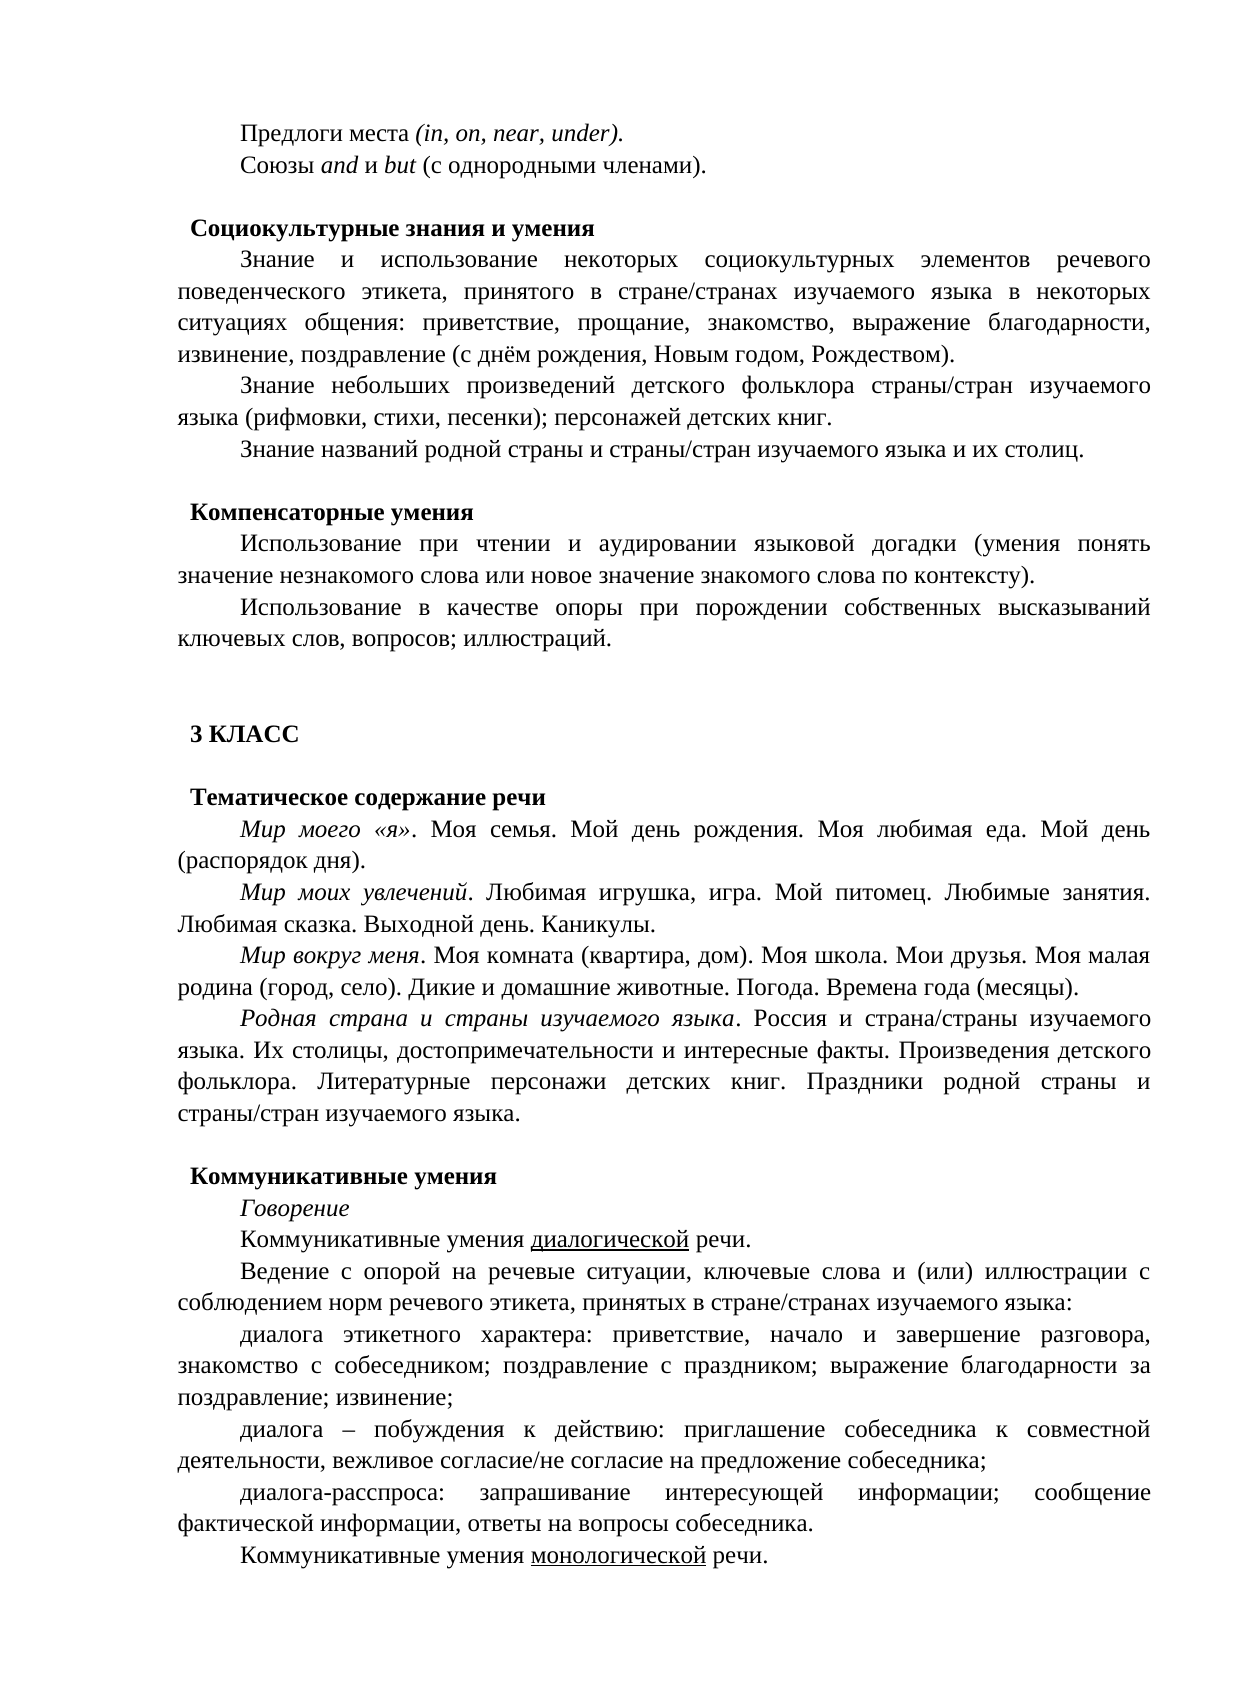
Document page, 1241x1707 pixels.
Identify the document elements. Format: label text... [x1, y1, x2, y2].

text Знание небольших произведений детского фольклора страны/стран изучаемого языка (рифмовки, стихи, песенки); персонажей детских книг. [177, 371, 1152, 431]
text Коммуникативные умения [190, 1161, 1152, 1190]
text 3 КЛАСС [190, 719, 1152, 748]
text Говорение [177, 1193, 1152, 1221]
text Использование при чтении и аудировании языковой догадки (умения понять значение незнакомого слова или новое значение знакомого слова по контексту). [177, 528, 1152, 589]
text Знание и использование некоторых социокультурных элементов речевого поведенческого этикета, принятого в стране/странах изучаемого языка в некоторых ситуациях общения: приветствие, прощание, знакомство, выражение благодарности, извинение, поздравление (с днём рождения, Новым годом, Рождеством). [177, 244, 1152, 368]
text диалога-расспроса: запрашивание интересующей информации; сообщение фактической информации, ответы на вопросы собеседника. [177, 1477, 1152, 1537]
text Союзы and и but (c однородными членами). [177, 150, 1152, 178]
text Мир вокруг меня. Моя комната (квартира, дом). Моя школа. Мои друзья. Моя малая родина (город, село). Дикие и домашние животные. Погода. Времена года (месяцы). [177, 940, 1152, 1001]
text Родная страна и страны изучаемого языка. Россия и страна/страны изучаемого языка. Их столицы, достопримечательности и интересные факты. Произведения детского фольклора. Литературные персонажи детских книг. Праздники родной страны и страны/стран изучаемого языка. [177, 1003, 1152, 1127]
text Предлоги места (in, on, near, under). [177, 118, 1152, 147]
text Тематическое содержание речи [190, 782, 1152, 811]
text Коммуникативные умения диалогической речи. [177, 1224, 1152, 1253]
text Социокультурные знания и умения [190, 213, 1152, 242]
text Коммуникативные умения монологической речи. [177, 1540, 1152, 1569]
text Мир моего «я». Моя семья. Мой день рождения. Моя любимая еда. Мой день (распорядок дня). [177, 814, 1152, 874]
text Компенсаторные умения [190, 497, 1152, 526]
text Использование в качестве опоры при порождении собственных высказываний ключевых слов, вопросов; иллюстраций. [177, 592, 1152, 652]
text Знание названий родной страны и страны/стран изучаемого языка и их столиц. [177, 434, 1152, 462]
text диалога этикетного характера: приветствие, начало и завершение разговора, знакомство с собеседником; поздравление с праздником; выражение благодарности за поздравление; извинение; [177, 1319, 1152, 1411]
text диалога – побуждения к действию: приглашение собеседника к совместной деятельности, вежливое согласие/не согласие на предложение собеседника; [177, 1414, 1152, 1474]
text Ведение с опорой на речевые ситуации, ключевые слова и (или) иллюстрации с соблюдением норм речевого этикета, принятых в стране/странах изучаемого языка: [177, 1256, 1152, 1316]
text Мир моих увлечений. Любимая игрушка, игра. Мой питомец. Любимые занятия. Любимая сказка. Выходной день. Каникулы. [177, 877, 1152, 937]
